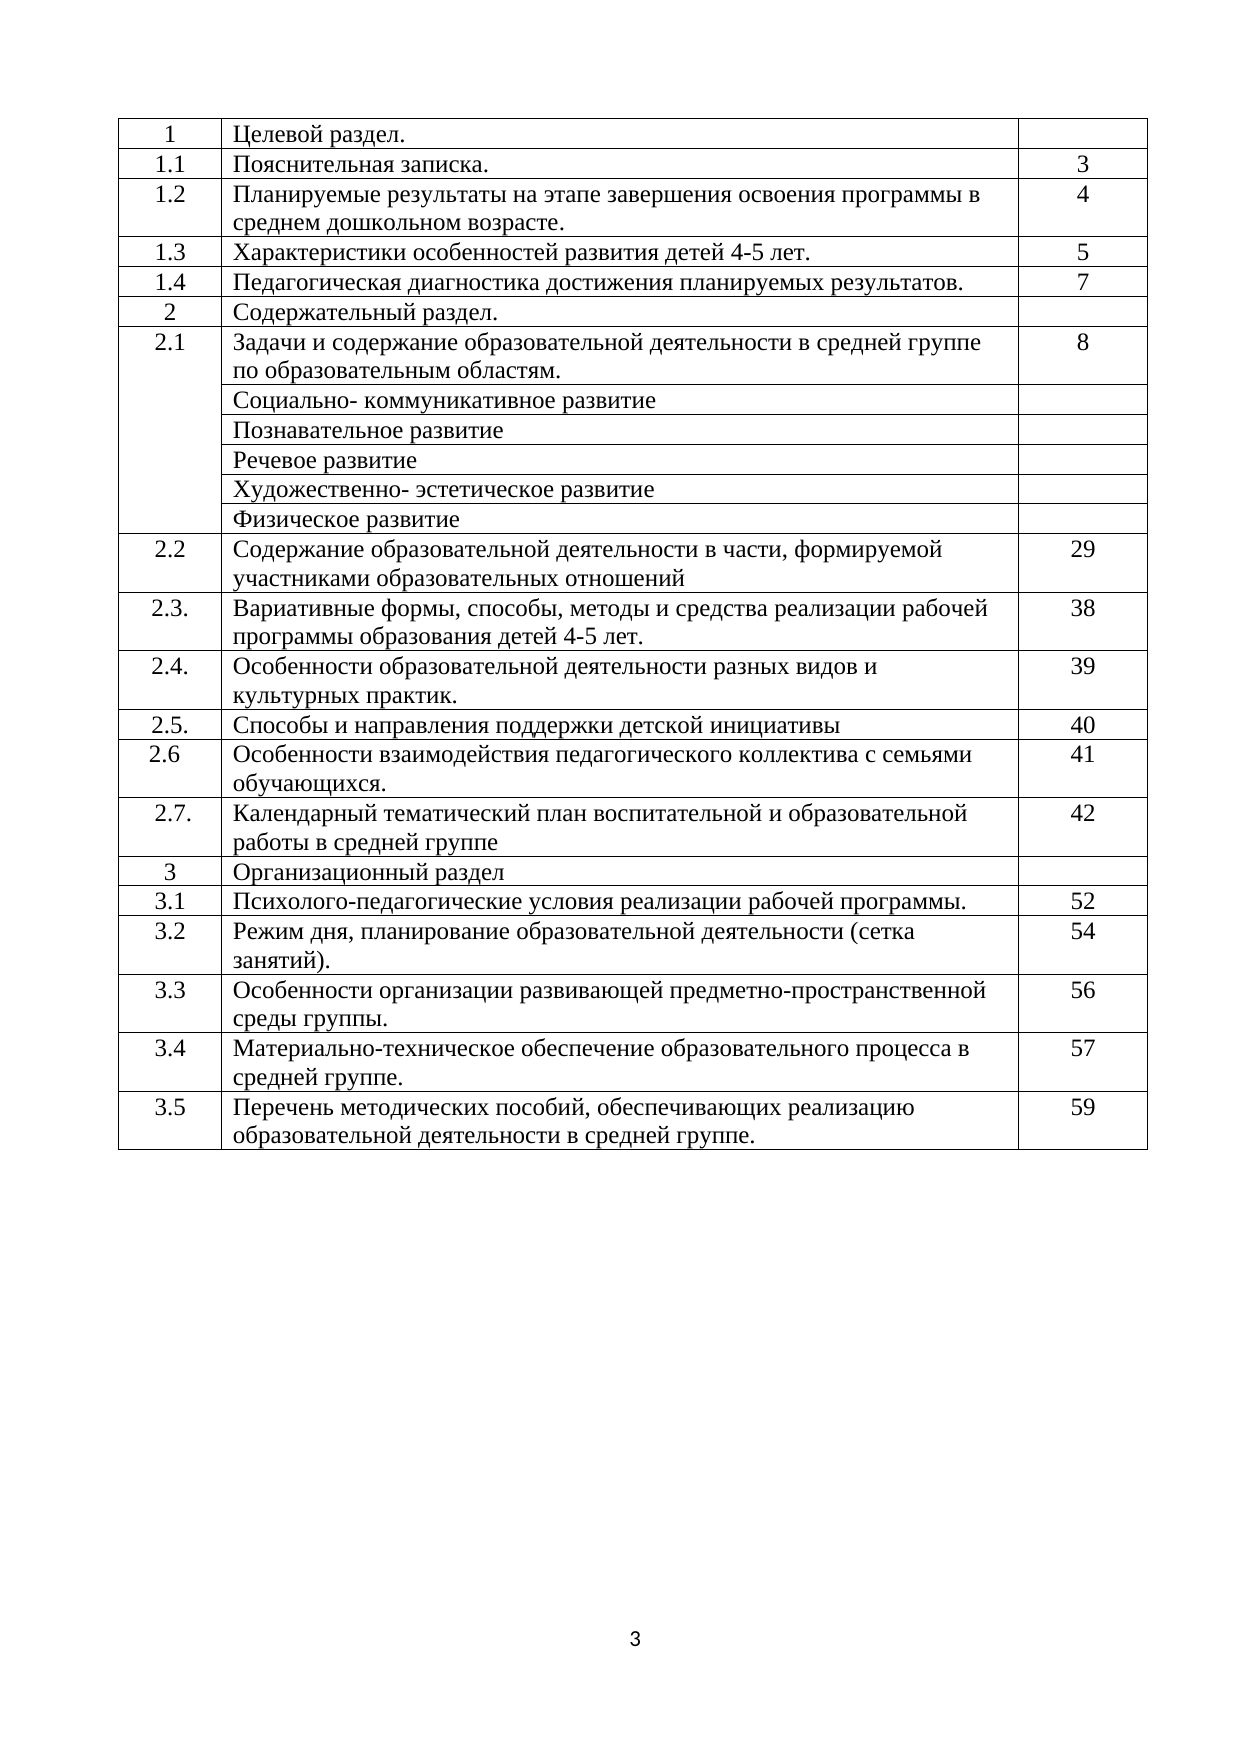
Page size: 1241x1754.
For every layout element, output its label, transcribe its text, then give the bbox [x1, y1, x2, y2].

table_cell Пояснительная записка. [222, 149, 1018, 178]
table_cell Особенности образовательной деятельности разных видов и культурных практик. [222, 651, 1018, 709]
table_cell Организационный раздел [222, 857, 1018, 885]
table_header [1019, 119, 1147, 148]
table_cell 7 [1019, 267, 1147, 296]
table_cell Содержательный раздел. [222, 297, 1018, 326]
table_cell 2.1 [119, 327, 221, 533]
table_cell Художественно- эстетическое развитие [222, 475, 1018, 503]
table_header Целевой раздел. [222, 119, 1018, 148]
table_cell [1019, 385, 1147, 414]
table_cell 2.2 [119, 534, 221, 592]
table_cell 39 [1019, 651, 1147, 709]
table_cell Социально- коммуникативное развитие [222, 385, 1018, 414]
table_cell Психолого-педагогические условия реализации рабочей программы. [222, 886, 1018, 915]
table_cell Познавательное развитие [222, 415, 1018, 444]
table_cell Характеристики особенностей развития детей 4-5 лет. [222, 237, 1018, 266]
table_cell 38 [1019, 593, 1147, 650]
table_cell Речевое развитие [222, 445, 1018, 473]
table_cell 2.3. [119, 593, 221, 650]
table_cell Материально-техническое обеспечение образовательного процесса в средней группе. [222, 1033, 1018, 1091]
table_cell 29 [1019, 534, 1147, 592]
table_cell Особенности организации развивающей предметно-пространственной среды группы. [222, 975, 1018, 1032]
table_cell Планируемые результаты на этапе завершения освоения программы в среднем дошкольном возрасте. [222, 179, 1018, 236]
table_cell Способы и направления поддержки детской инициативы [222, 710, 1018, 738]
table_cell Вариативные формы, способы, методы и средства реализации рабочей программы образования детей 4-5 лет. [222, 593, 1018, 650]
table_cell 1.1 [119, 149, 221, 178]
table_cell 3.4 [119, 1033, 221, 1091]
table_cell 41 [1019, 740, 1147, 797]
table_cell 3 [119, 857, 221, 885]
table_cell 59 [1019, 1092, 1147, 1149]
table_cell 3.3 [119, 975, 221, 1032]
table_cell 40 [1019, 710, 1147, 738]
table_cell Особенности взаимодействия педагогического коллектива с семьями обучающихся. [222, 740, 1018, 797]
table_cell 2.6 [119, 740, 221, 797]
table_cell 42 [1019, 798, 1147, 856]
table_cell 57 [1019, 1033, 1147, 1091]
table_cell 52 [1019, 886, 1147, 915]
table_cell 8 [1019, 327, 1147, 384]
table_cell 1.4 [119, 267, 221, 296]
table_cell Режим дня, планирование образовательной деятельности (сетка занятий). [222, 916, 1018, 974]
table_cell 2 [119, 297, 221, 326]
table_cell 3.2 [119, 916, 221, 974]
table_cell 2.4. [119, 651, 221, 709]
table_cell [1019, 297, 1147, 326]
table_cell Календарный тематический план воспитательной и образовательной работы в средней группе [222, 798, 1018, 856]
table_cell [1019, 857, 1147, 885]
table_cell Перечень методических пособий, обеспечивающих реализацию образовательной деятельности в средней группе. [222, 1092, 1018, 1149]
table_cell 5 [1019, 237, 1147, 266]
table_cell 3 [1019, 149, 1147, 178]
table_header 1 [119, 119, 221, 148]
table_cell [1019, 445, 1147, 473]
table_cell 2.5. [119, 710, 221, 738]
table_cell Педагогическая диагностика достижения планируемых результатов. [222, 267, 1018, 296]
table_cell 3.5 [119, 1092, 221, 1149]
table_cell Физическое развитие [222, 504, 1018, 533]
table_cell Содержание образовательной деятельности в части, формируемой участниками образовательных отношений [222, 534, 1018, 592]
table_cell 54 [1019, 916, 1147, 974]
table_cell 2.7. [119, 798, 221, 856]
table_cell 4 [1019, 179, 1147, 236]
table_cell [1019, 504, 1147, 533]
table_cell 1.3 [119, 237, 221, 266]
table_cell 56 [1019, 975, 1147, 1032]
table_cell 3.1 [119, 886, 221, 915]
table_cell Задачи и содержание образовательной деятельности в средней группе по образовательным областям. [222, 327, 1018, 384]
table_cell [1019, 415, 1147, 444]
table_cell 1.2 [119, 179, 221, 236]
table_cell [1019, 475, 1147, 503]
